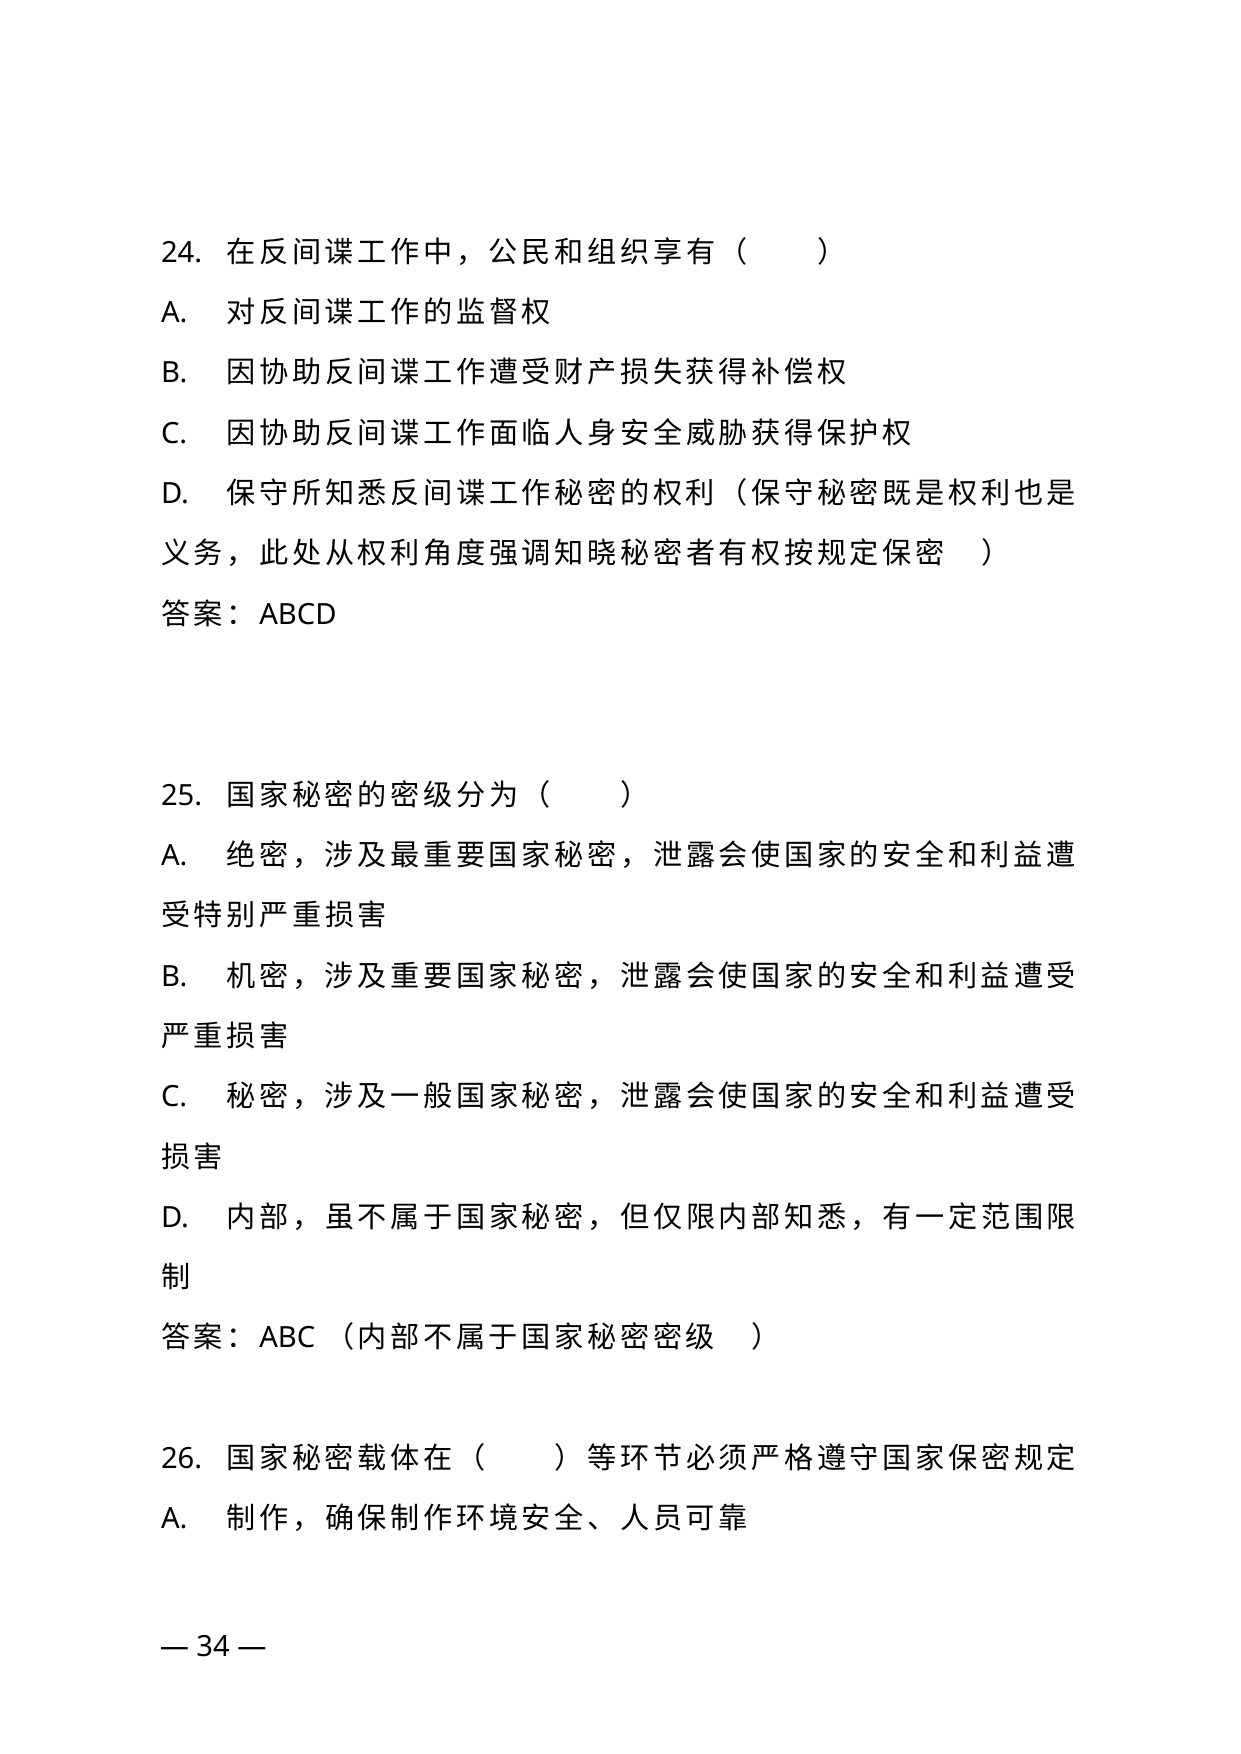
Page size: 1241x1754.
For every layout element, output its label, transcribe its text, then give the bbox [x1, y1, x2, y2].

text 答案：ABC（内部不属于国家秘密密级 ） [161, 1305, 1079, 1365]
text C. 秘密，涉及一般国家秘密，泄露会使国家的安全和利益遭受损害 [161, 1064, 1079, 1184]
text C. 因协助反间谍工作面临人身安全威胁获得保护权 [161, 400, 1079, 461]
text D. 保守所知悉反间谍工作秘密的权利（保守秘密既是权利也是义务，此处从权利角度强调知晓秘密者有权按规定保密 ） [161, 461, 1079, 581]
text A. 绝密，涉及最重要国家秘密，泄露会使国家的安全和利益遭受特别严重损害 [161, 823, 1079, 943]
text 答案：ABCD [161, 581, 1079, 642]
text A. 制作，确保制作环境安全、人员可靠 [161, 1486, 1079, 1546]
text 25.国家秘密的密级分为（ ） [161, 762, 1079, 823]
text 24.在反间谍工作中，公民和组织享有（ ） [161, 219, 1079, 280]
text A. 对反间谍工作的监督权 [161, 280, 1079, 340]
text B. 因协助反间谍工作遭受财产损失获得补偿权 [161, 340, 1079, 400]
text B. 机密，涉及重要国家秘密，泄露会使国家的安全和利益遭受严重损害 [161, 943, 1079, 1064]
text D. 内部，虽不属于国家秘密，但仅限内部知悉，有一定范围限制 [161, 1184, 1079, 1305]
text 26.国家秘密载体在（ ）等环节必须严格遵守国家保密规定 [161, 1426, 1079, 1486]
